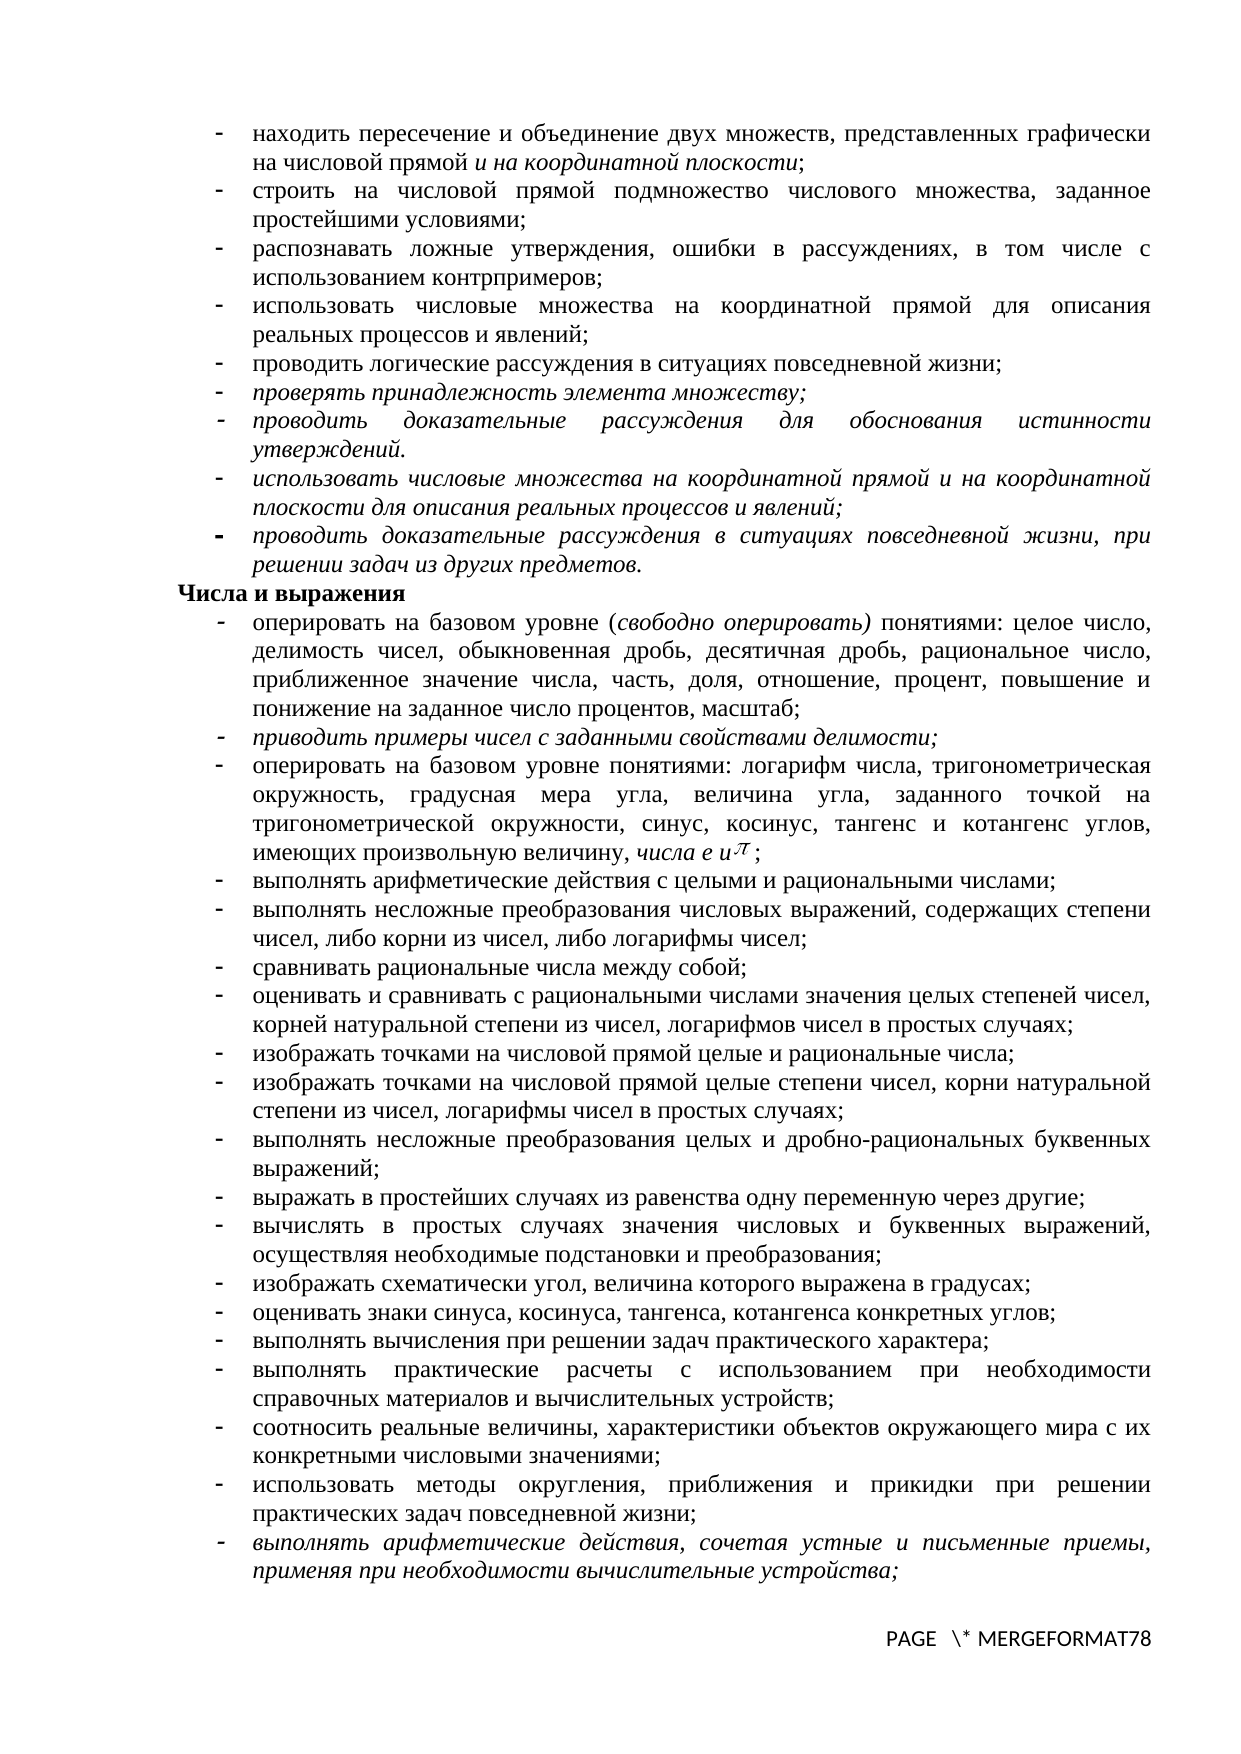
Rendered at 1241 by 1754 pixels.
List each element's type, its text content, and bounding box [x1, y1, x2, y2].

list выполнять несложные преобразования целых и дробно-рациональных буквенных выражений; [215, 1124, 1152, 1182]
list изображать точками на числовой прямой целые и рациональные числа; [215, 1038, 1152, 1067]
list проводить доказательные рассуждения для обоснования истинности утверждений. [215, 406, 1152, 463]
list выполнять арифметические действия с целыми и рациональными числами; [215, 866, 1152, 894]
list выполнять несложные преобразования числовых выражений, содержащих степени чисел, либо корни из чисел, либо логарифмы чисел; [215, 894, 1152, 952]
list выполнять практические расчеты с использованием при необходимости справочных материалов и вычислительных устройств; [215, 1354, 1152, 1412]
list изображать точками на числовой прямой целые степени чисел, корни натуральной степени из чисел, логарифмы чисел в простых случаях; [215, 1067, 1152, 1124]
list распознавать ложные утверждения, ошибки в рассуждениях, в том числе с использованием контрпримеров; [215, 233, 1152, 291]
list Числа и выражения [177, 578, 1152, 607]
list приводить примеры чисел с заданными свойствами делимости; [215, 722, 1152, 751]
list оценивать знаки синуса, косинуса, тангенса, котангенса конкретных углов; [215, 1297, 1152, 1326]
list оперировать на базовом уровне понятиями: логарифм числа, тригонометрическая окружность, градусная мера угла, величина угла, заданного точкой на тригонометрической окружности, синус, косинус, тангенс и котангенс углов, имеющих произвольную величину, числа e и; [215, 751, 1152, 866]
list выражать в простейших случаях из равенства одну переменную через другие; [215, 1182, 1152, 1211]
list строить на числовой прямой подмножество числового множества, заданное простейшими условиями; [215, 176, 1152, 233]
list сравнивать рациональные числа между собой; [215, 952, 1152, 981]
list вычислять в простых случаях значения числовых и буквенных выражений, осуществляя необходимые подстановки и преобразования; [215, 1211, 1152, 1268]
list оперировать на базовом уровне (свободно оперировать) понятиями: целое число, делимость чисел, обыкновенная дробь, десятичная дробь, рациональное число, приближенное значение числа, часть, доля, отношение, процент, повышение и понижение на заданное число процентов, масштаб; [215, 607, 1152, 722]
list использовать методы округления, приближения и прикидки при решении практических задач повседневной жизни; [215, 1469, 1152, 1527]
list изображать схематически угол, величина которого выражена в градусах; [215, 1268, 1152, 1297]
list проверять принадлежность элемента множеству; [215, 377, 1152, 406]
list соотносить реальные величины, характеристики объектов окружающего мира с их конкретными числовыми значениями; [215, 1412, 1152, 1469]
list выполнять вычисления при решении задач практического характера; [215, 1326, 1152, 1354]
list использовать числовые множества на координатной прямой и на координатной плоскости для описания реальных процессов и явлений; [215, 463, 1152, 521]
list находить пересечение и объединение двух множеств, представленных графически на числовой прямой и на координатной плоскости; [215, 118, 1152, 176]
list проводить логические рассуждения в ситуациях повседневной жизни; [215, 348, 1152, 377]
list использовать числовые множества на координатной прямой для описания реальных процессов и явлений; [215, 291, 1152, 348]
list проводить доказательные рассуждения в ситуациях повседневной жизни, при решении задач из других предметов. [215, 521, 1152, 578]
list выполнять арифметические действия, сочетая устные и письменные приемы, применяя при необходимости вычислительные устройства; [215, 1527, 1152, 1584]
list оценивать и сравнивать с рациональными числами значения целых степеней чисел, корней натуральной степени из чисел, логарифмов чисел в простых случаях; [215, 981, 1152, 1038]
